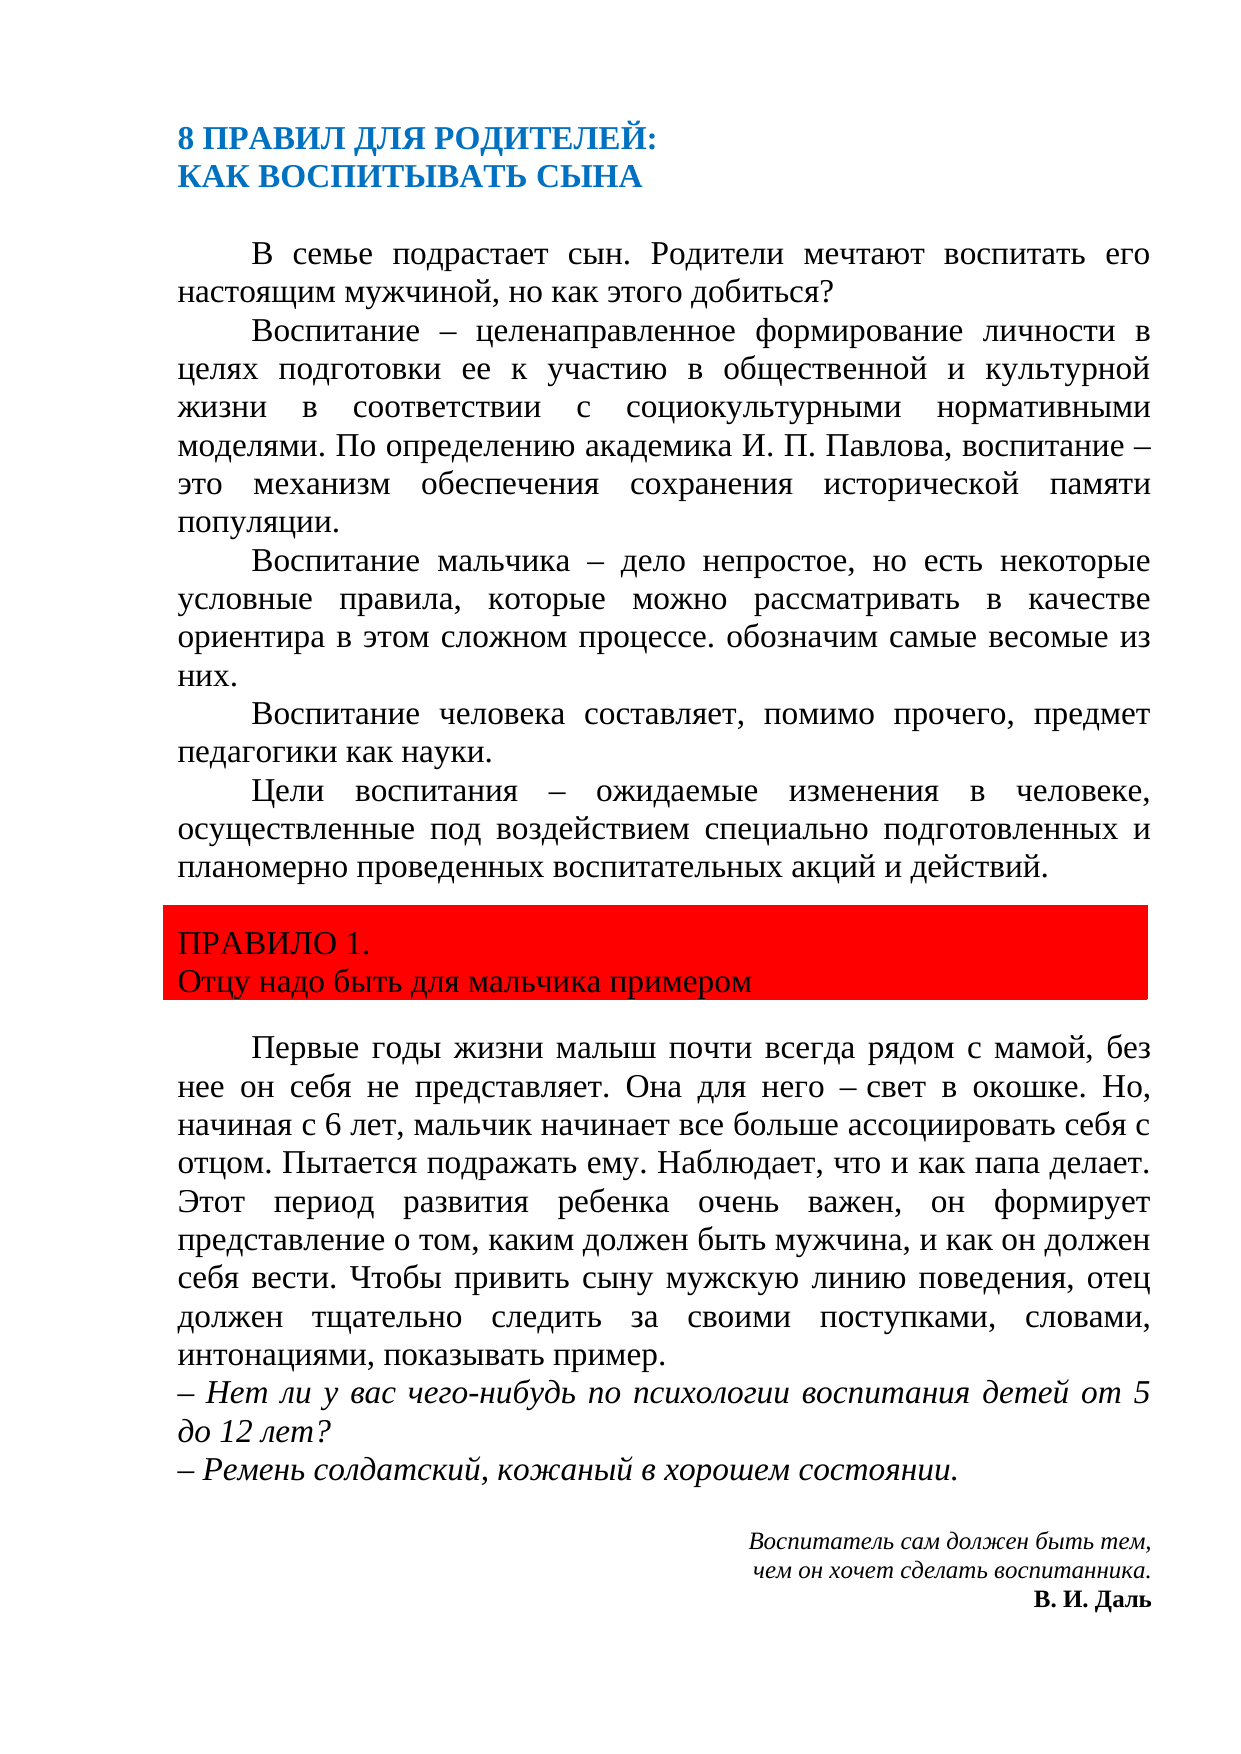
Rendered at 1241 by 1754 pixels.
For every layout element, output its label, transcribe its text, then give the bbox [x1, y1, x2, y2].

text Воспитание – целенаправленное формирование личности в целях подготовки ее к участию в общественной и культурной жизни в соответствии с социокультурными нормативными моделями. По определению академика И. П. Павлова, воспитание – это механизм обеспечения сохранения исторической памяти популяции. [177, 310, 1152, 540]
text Воспитание мальчика – дело непростое, но есть некоторые условные правила, которые можно рассматривать в качестве ориентира в этом сложном процессе. обозначим самые весомые из них. [177, 540, 1152, 693]
text В семье подрастает сын. Родители мечтают воспитать его настоящим мужчиной, но как этого добиться? [177, 233, 1152, 310]
text Воспитатель сам должен быть тем, [177, 1526, 1152, 1555]
text чем он хочет сделать воспитанника. [177, 1555, 1152, 1584]
text Отцу надо быть для мальчика примером [177, 961, 1152, 1028]
text В. И. Даль [177, 1584, 1152, 1612]
text ПРАВИЛО 1. [177, 923, 1152, 961]
text – Нет ли у вас чего-нибудь по психологии воспитания детей от 5 до 12 лет? [177, 1373, 1152, 1449]
text Первые годы жизни малыш почти всегда рядом с мамой, без нее он себя не представляет. Она для него – свет в окошке. Но, начиная с 6 лет, мальчик начинает все больше ассоциировать себя с отцом. Пытается подражать ему. Наблюдает, что и как папа делает. Этот период развития ребенка очень важен, он формирует представление о том, каким должен быть мужчина, и как он должен себя вести. Чтобы привить сыну мужскую линию поведения, отец должен тщательно следить за своими поступками, словами, интонациями, показывать пример. [177, 1028, 1152, 1373]
text 8 ПРАВИЛ ДЛЯ РОДИТЕЛЕЙ: [177, 118, 1152, 156]
text – Ремень солдатский, кожаный в хорошем состоянии. [177, 1449, 1152, 1488]
text Воспитание человека составляет, помимо прочего, предмет педагогики как науки. [177, 693, 1152, 770]
text КАК ВОСПИТЫВАТЬ СЫНА [177, 156, 1152, 195]
text Цели воспитания – ожидаемые изменения в человеке, осуществленные под воздействием специально подготовленных и планомерно проведенных воспитательных акций и действий. [177, 770, 1152, 885]
